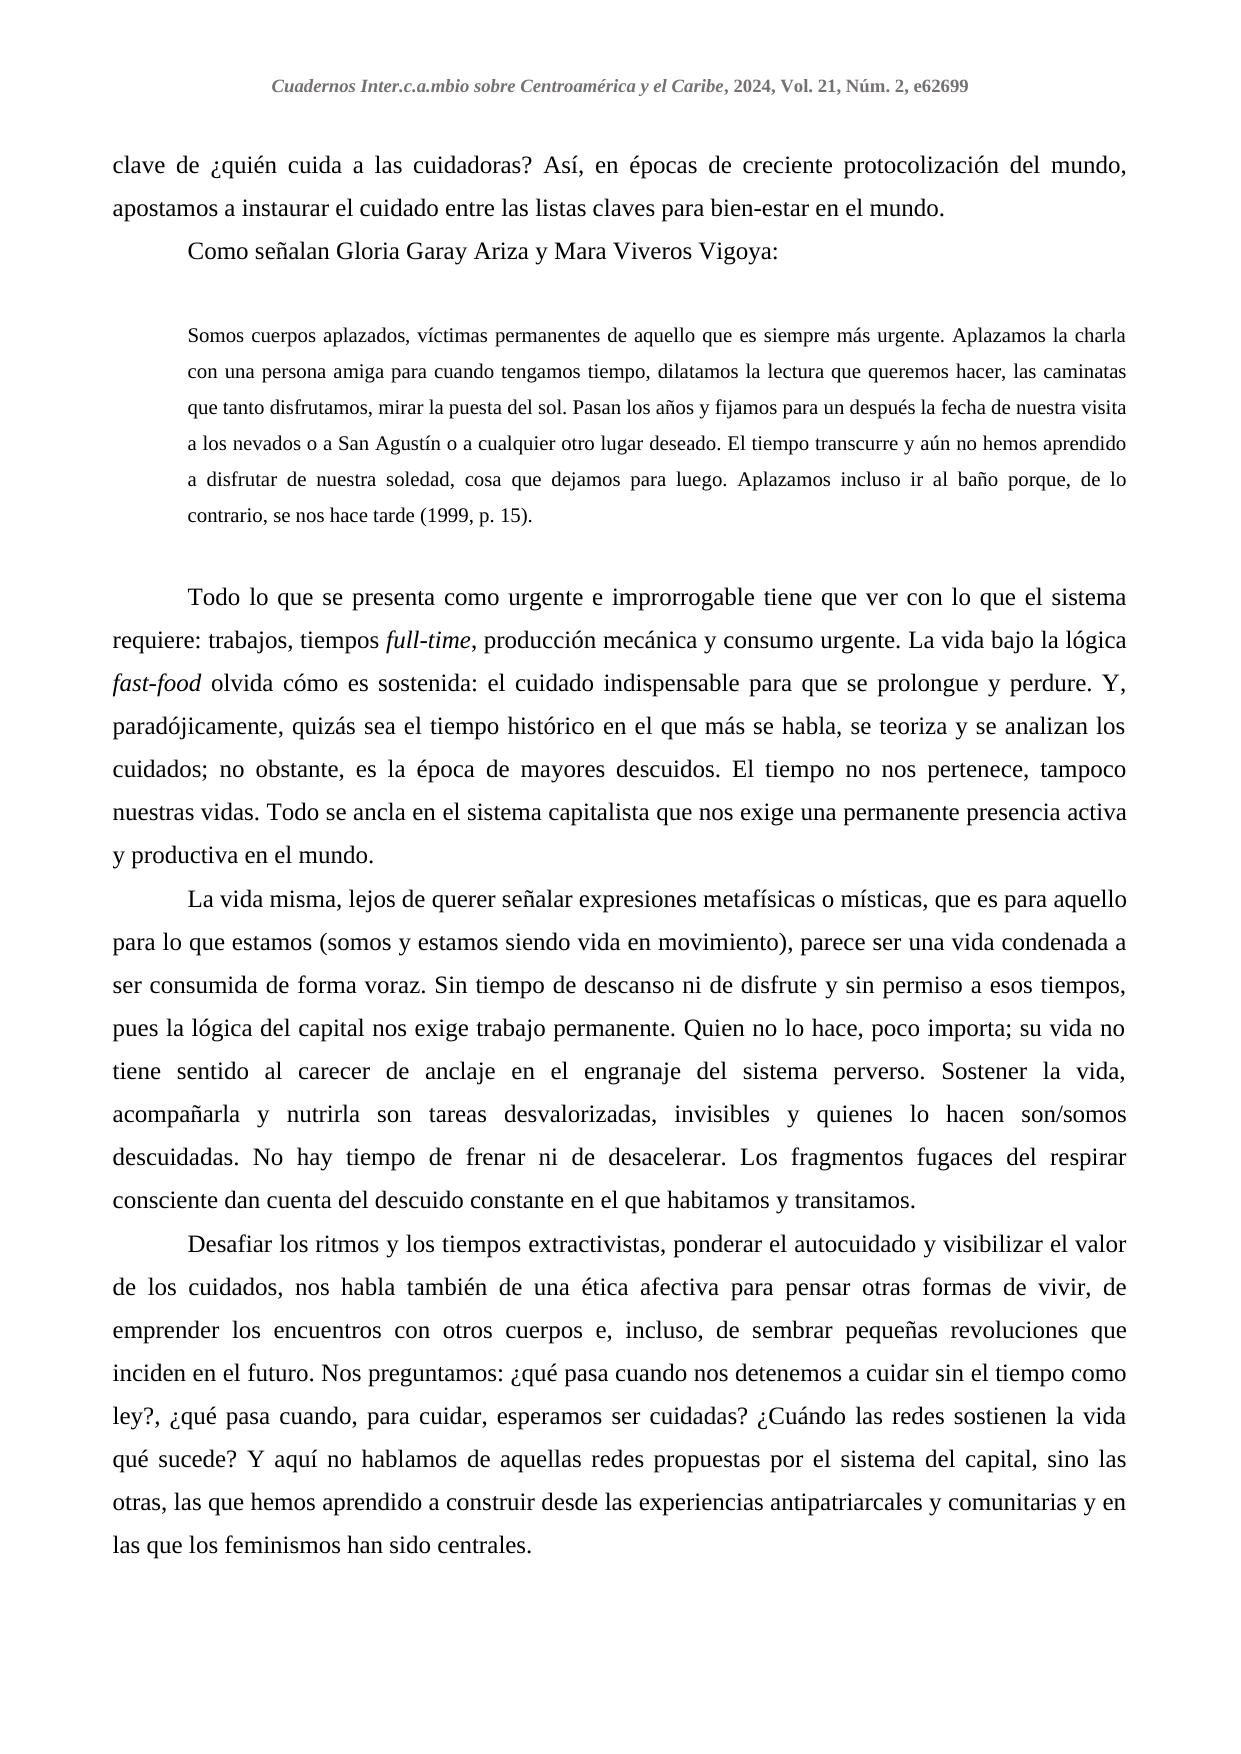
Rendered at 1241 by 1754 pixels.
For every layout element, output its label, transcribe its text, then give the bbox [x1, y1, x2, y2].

text Todo lo que se presenta como urgente e improrrogable tiene que ver con lo que el sistema requiere: trabajos, tiempos full-time, producción mecánica y consumo urgente. La vida bajo la lógica fast-food olvida cómo es sostenida: el cuidado indispensable para que se prolongue y perdure. Y, paradójicamente, quizás sea el tiempo histórico en el que más se habla, se teoriza y se analizan los cuidados; no obstante, es la época de mayores descuidos. El tiempo no nos pertenece, tampoco nuestras vidas. Todo se ancla en el sistema capitalista que nos exige una permanente presencia activa y productiva en el mundo. [112, 582, 1128, 869]
text Desafiar los ritmos y los tiempos extractivistas, ponderar el autocuidado y visibilizar el valor de los cuidados, nos habla también de una ética afectiva para pensar otras formas de vivir, de emprender los encuentros con otros cuerpos e, incluso, de sembrar pequeñas revoluciones que inciden en el futuro. Nos preguntamos: ¿qué pasa cuando nos detenemos a cuidar sin el tiempo como ley?, ¿qué pasa cuando, para cuidar, esperamos ser cuidadas? ¿Cuándo las redes sostienen la vida qué sucede? Y aquí no hablamos de aquellas redes propuestas por el sistema del capital, sino las otras, las que hemos aprendido a construir desde las experiencias antipatriarcales y comunitarias y en las que los feminismos han sido centrales. [112, 1229, 1128, 1559]
text Somos cuerpos aplazados, víctimas permanentes de aquello que es siempre más urgente. Aplazamos la charla con una persona amiga para cuando tengamos tiempo, dilatamos la lectura que queremos hacer, las caminatas que tanto disfrutamos, mirar la puesta del sol. Pasan los años y fijamos para un después la fecha de nuestra visita a los nevados o a San Agustín o a cualquier otro lugar deseado. El tiempo transcurre y aún no hemos aprendido a disfrutar de nuestra soledad, cosa que dejamos para luego. Aplazamos incluso ir al baño porque, de lo contrario, se nos hace tarde (1999, p. 15). [187, 322, 1128, 527]
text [112, 150, 1128, 222]
text Como señalan Gloria Garay Ariza y Mara Viveros Vigoya: [112, 236, 1128, 265]
text La vida misma, lejos de querer señalar expresiones metafísicas o místicas, que es para aquello para lo que estamos (somos y estamos siendo vida en movimiento), parece ser una vida condenada a ser consumida de forma voraz. Sin tiempo de descanso ni de disfrute y sin permiso a esos tiempos, pues la lógica del capital nos exige trabajo permanente. Quien no lo hace, poco importa; su vida no tiene sentido al carecer de anclaje en el engranaje del sistema perverso. Sostener la vida, acompañarla y nutrirla son tareas desvalorizadas, invisibles y quienes lo hacen son/somos descuidadas. No hay tiempo de frenar ni de desacelerar. Los fragmentos fugaces del respirar consciente dan cuenta del descuido constante en el que habitamos y transitamos. [112, 884, 1128, 1214]
